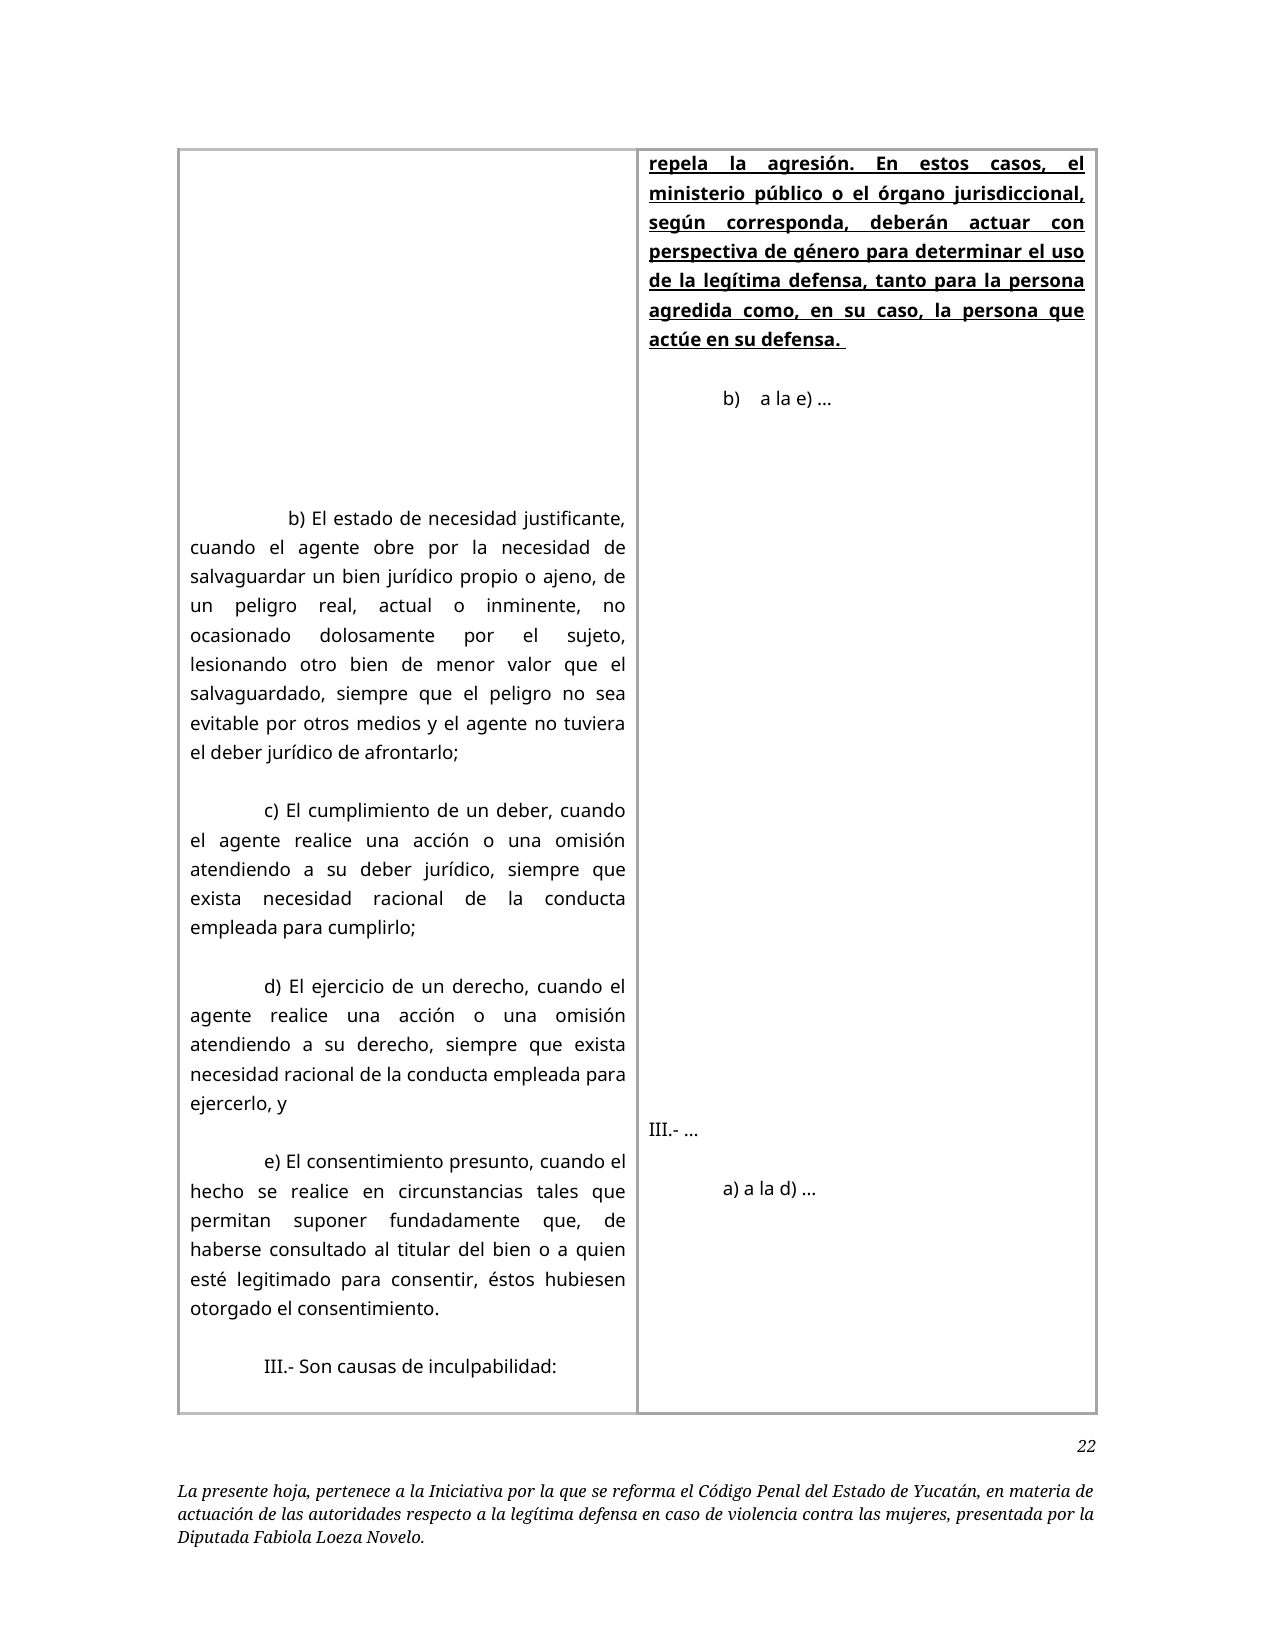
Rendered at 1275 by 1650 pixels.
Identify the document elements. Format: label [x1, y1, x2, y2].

table_cell [180, 151, 636, 1412]
table_cell [639, 151, 1095, 1412]
